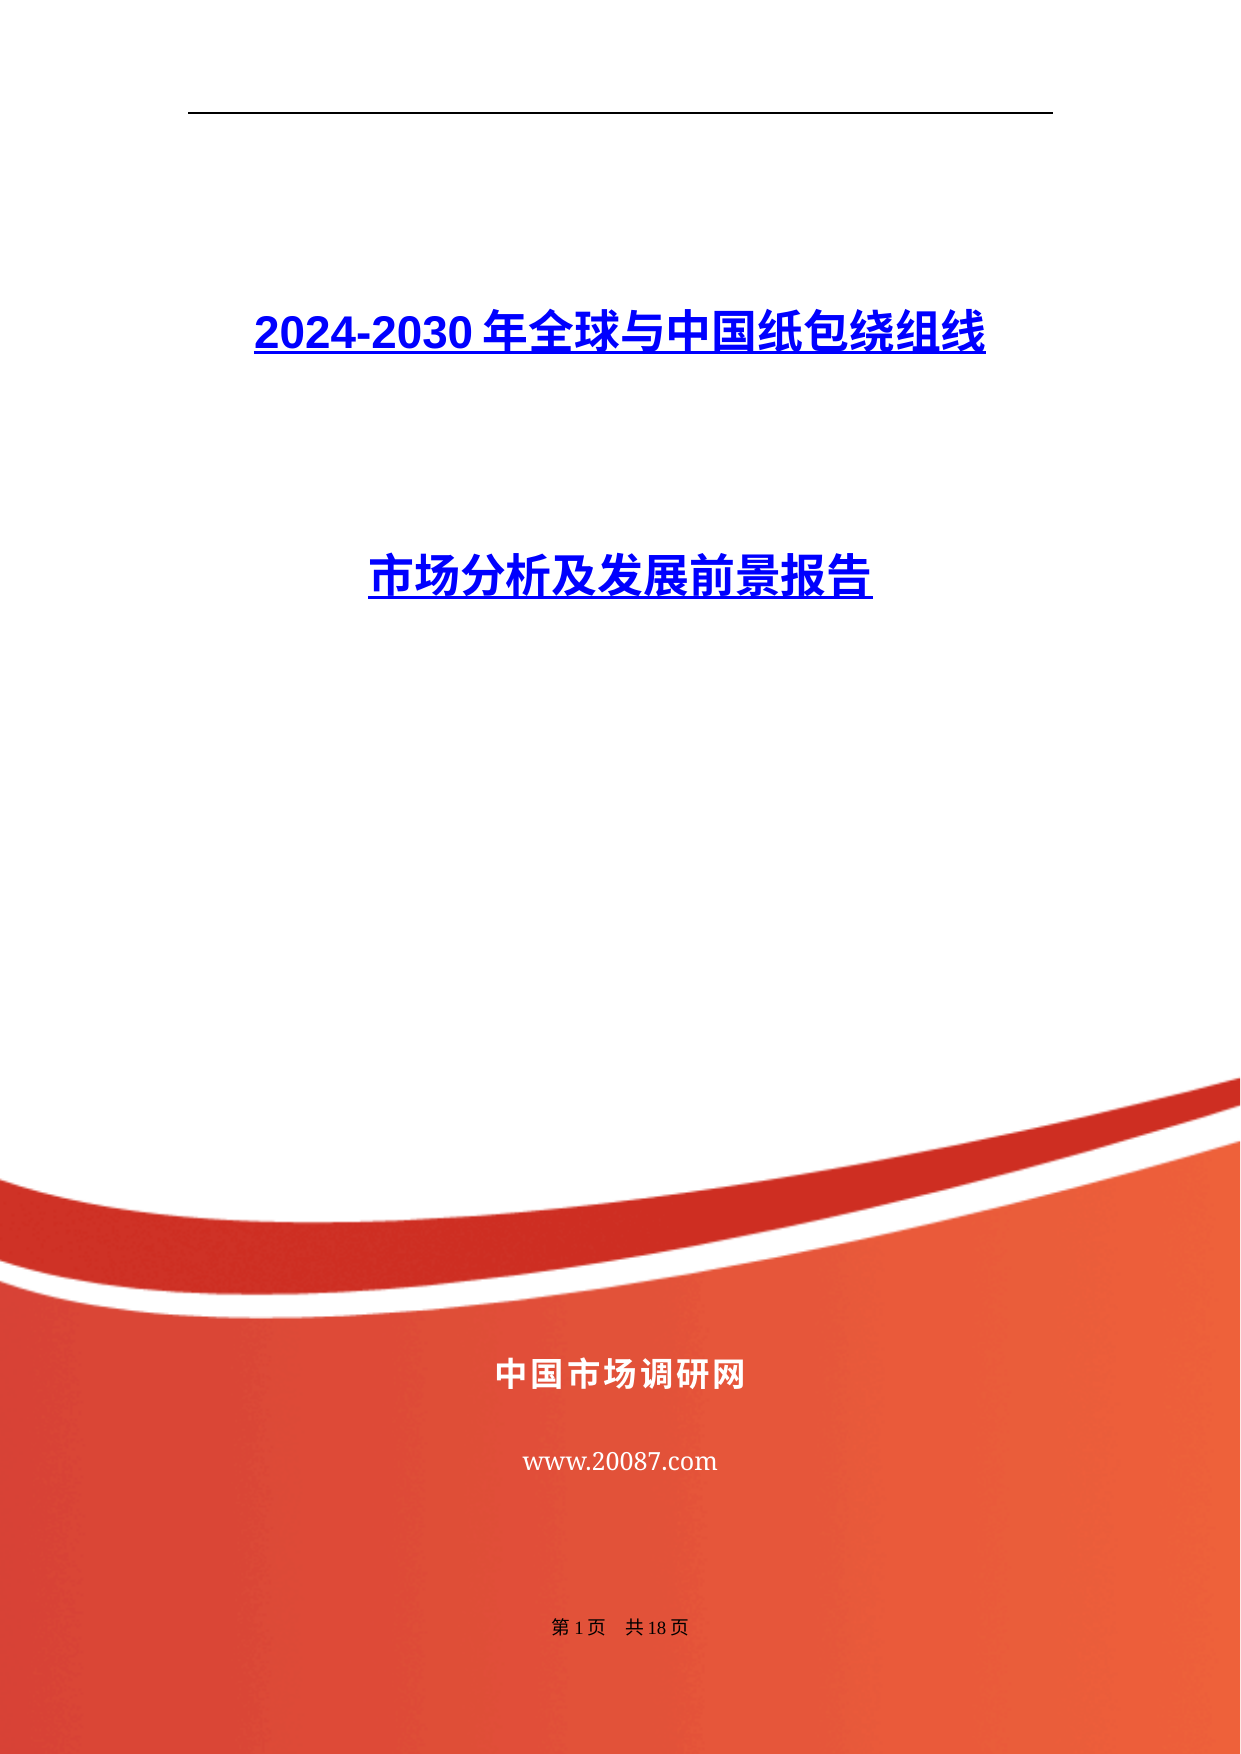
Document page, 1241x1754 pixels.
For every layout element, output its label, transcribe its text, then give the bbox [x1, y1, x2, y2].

subtitle 中国市场调研网 [187, 1339, 1053, 1404]
table_header 2024-2030年全球与中国纸包绕组线市场分析及发展前景报告 [188, 207, 1053, 773]
text www.20087.com [187, 1428, 1053, 1493]
picture [0, 1006, 1241, 1754]
